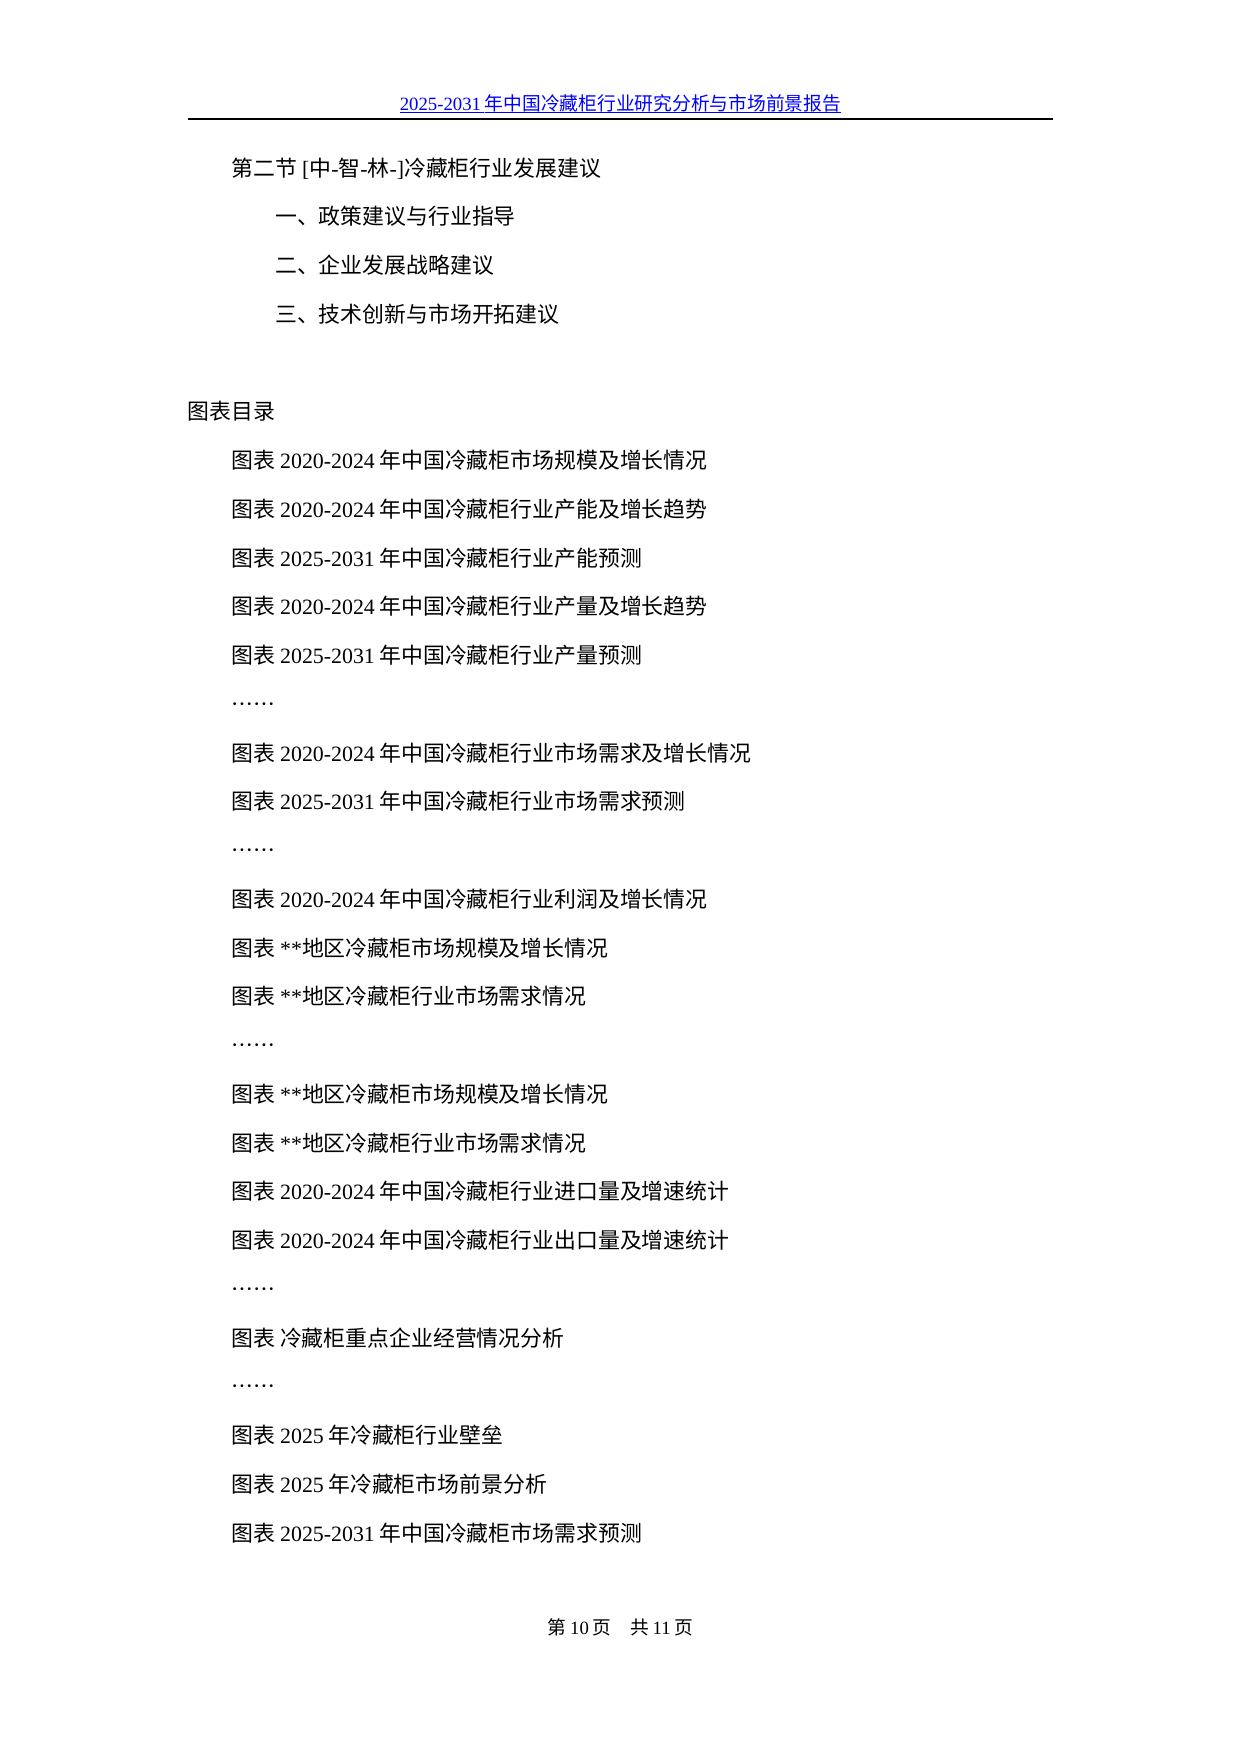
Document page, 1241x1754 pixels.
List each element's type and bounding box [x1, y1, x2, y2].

text [187, 150, 1053, 1548]
